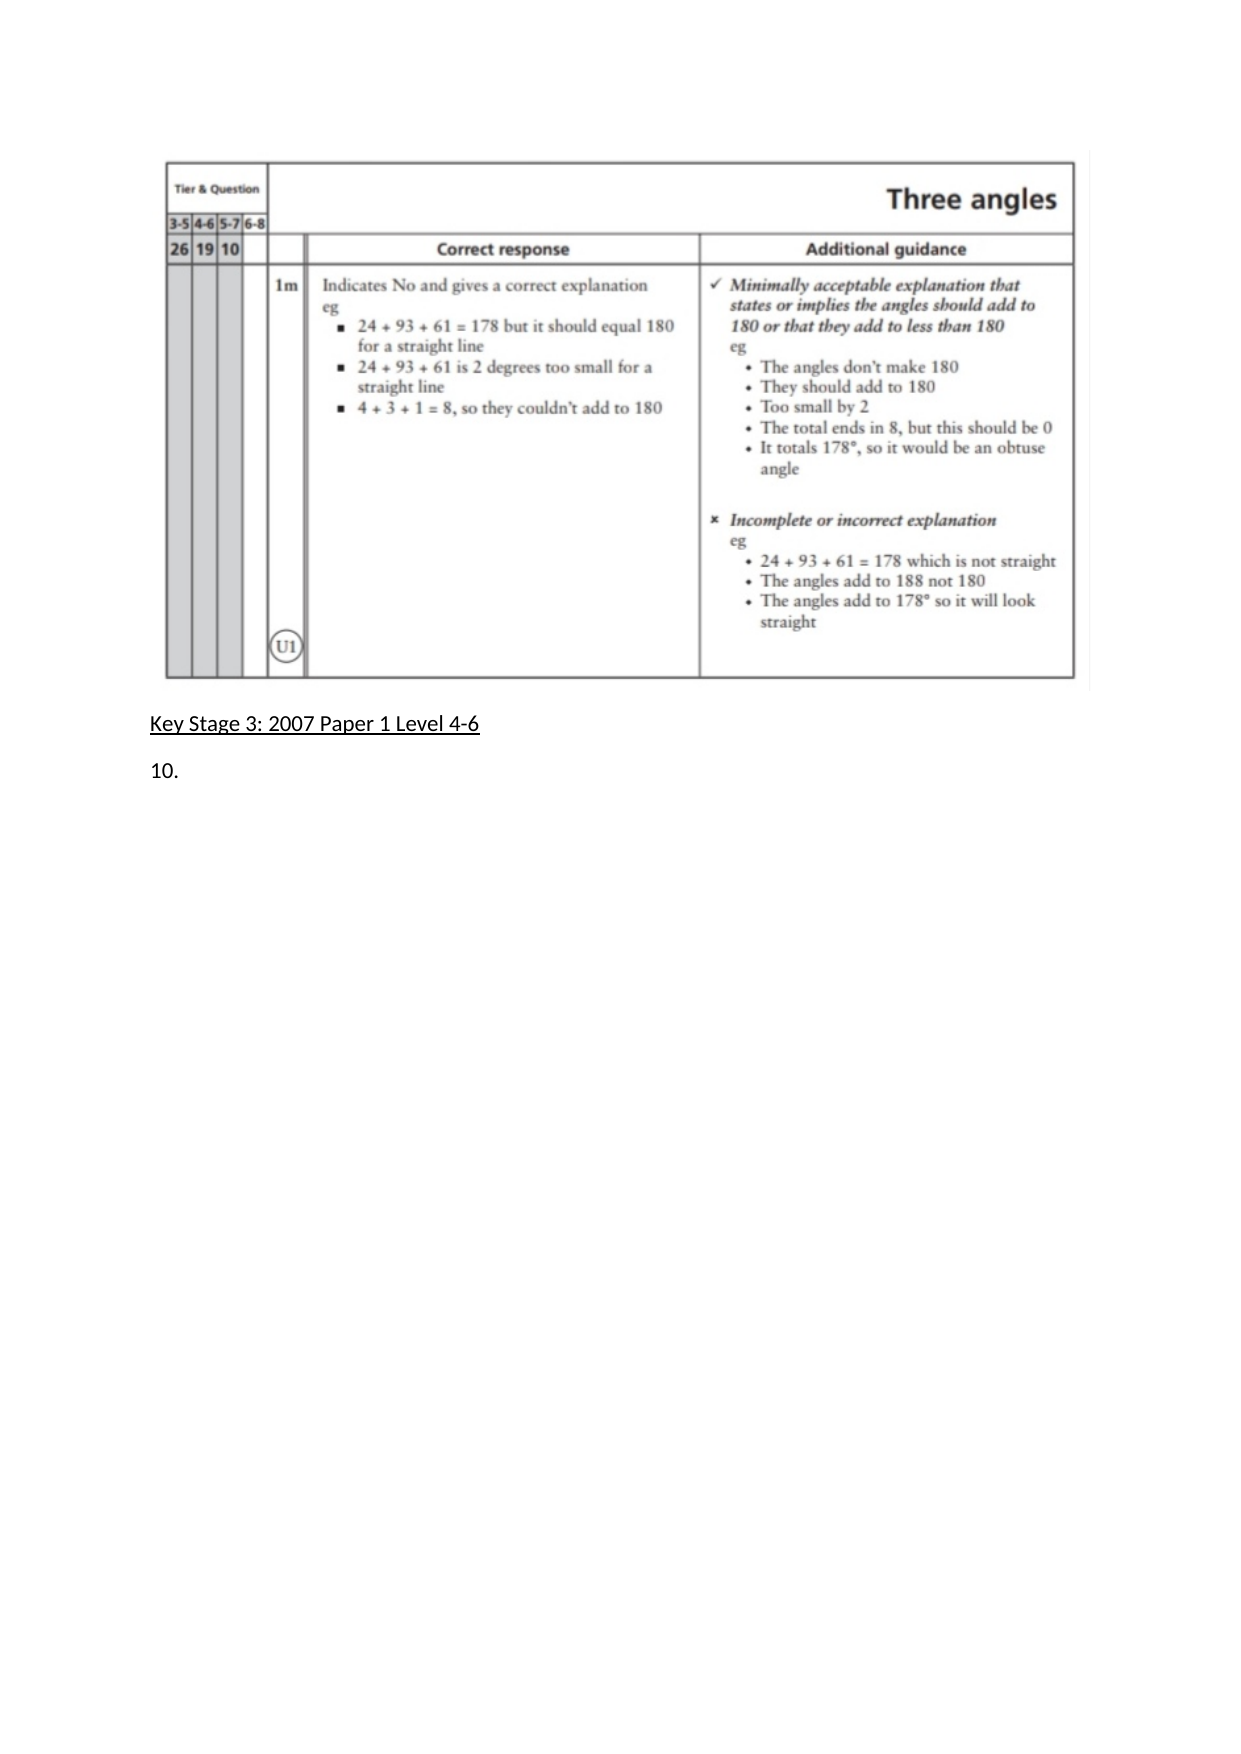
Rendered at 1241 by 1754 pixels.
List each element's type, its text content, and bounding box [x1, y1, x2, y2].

text 10. [150, 756, 1090, 784]
text Key Stage 3: 2007 Paper 1 Level 4-6 [150, 709, 1090, 737]
picture [150, 150, 1091, 691]
